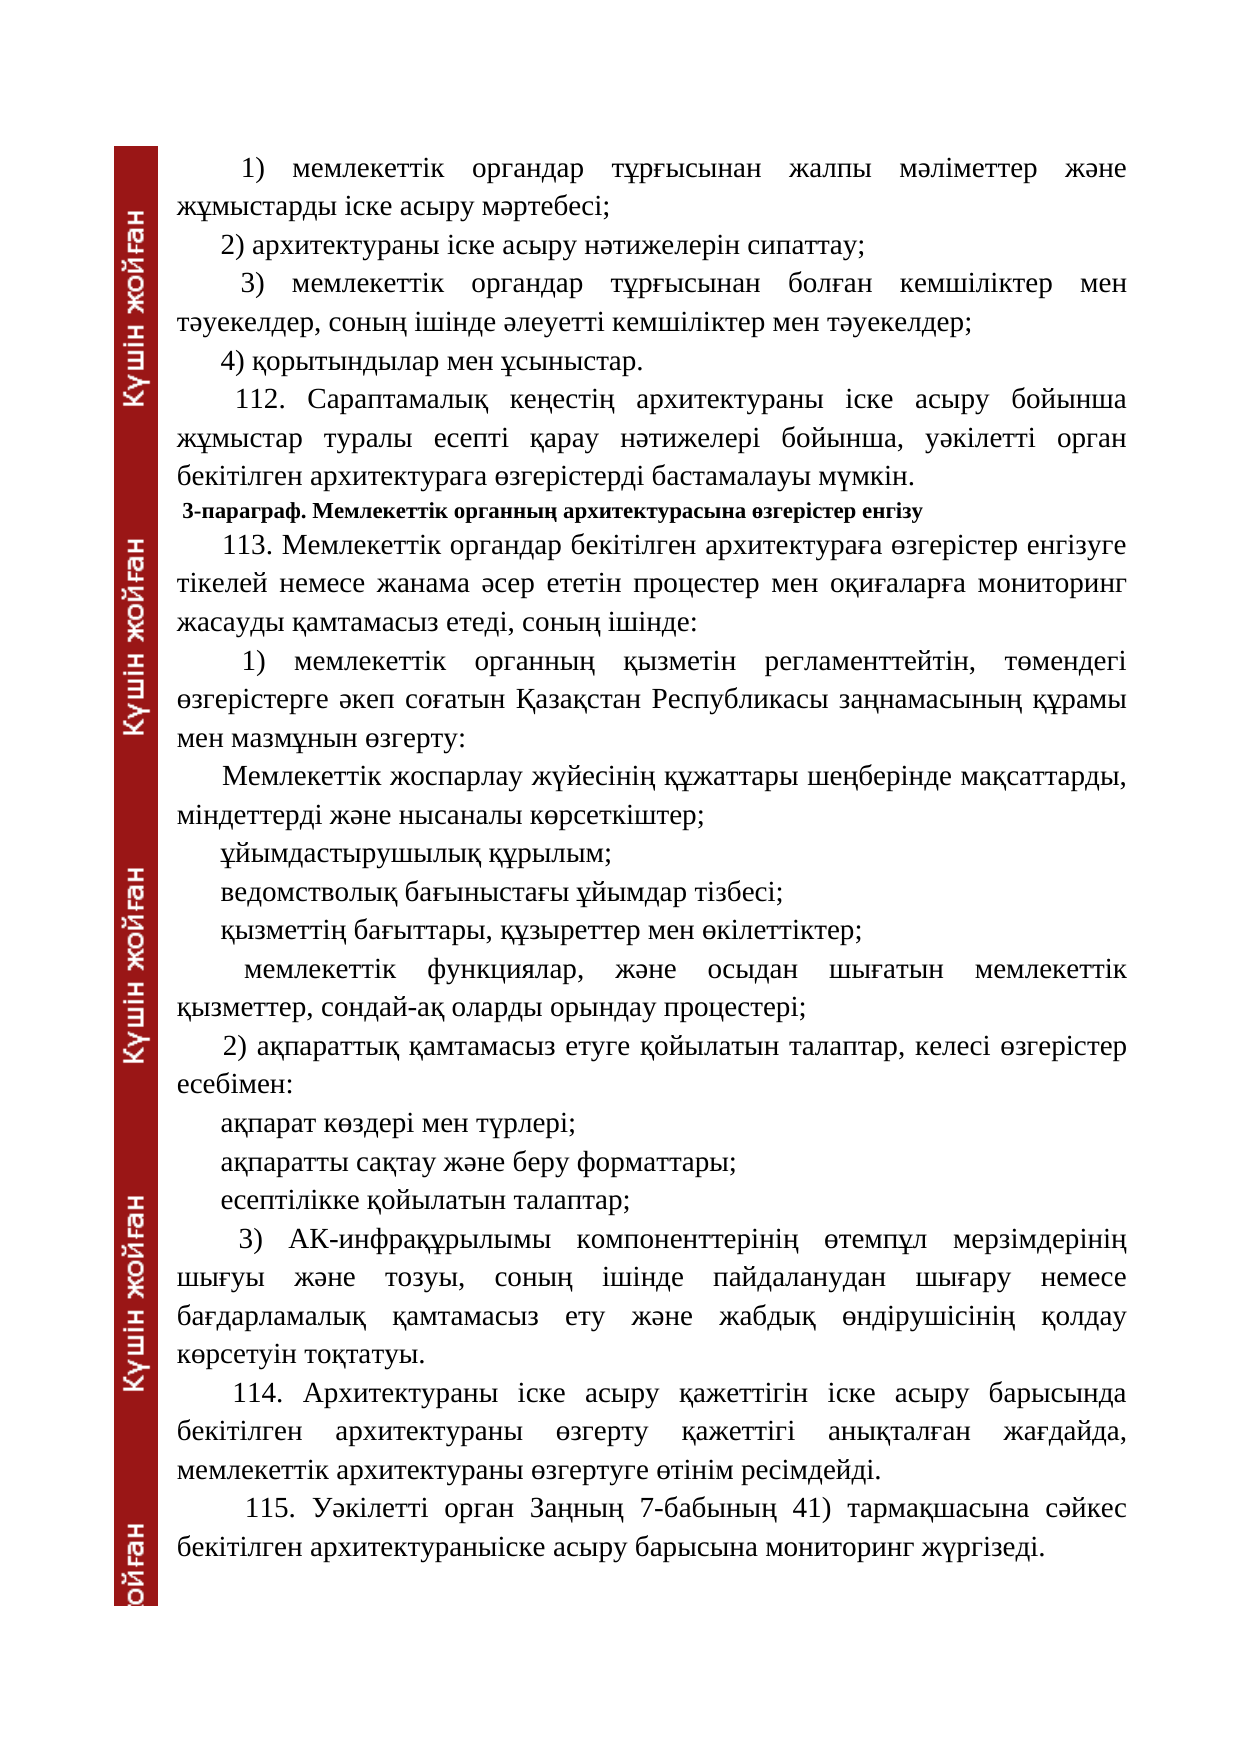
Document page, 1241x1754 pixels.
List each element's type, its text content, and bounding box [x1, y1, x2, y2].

text 113. Мемлекеттік органдар бекітілген архитектураға өзгерістер енгізуге тікелей немесе жанама әсер ететін процестер мен оқиғаларға мониторинг жасауды қамтамасыз етеді, соның ішінде: [112, 527, 1128, 638]
picture [114, 222, 158, 227]
picture [114, 1563, 158, 1606]
text ақпаратты сақтау және беру форматтары; [112, 1144, 1128, 1177]
text 3) мемлекеттік органдар тұрғысынан болған кемшіліктер мен тәуекелдер, соның ішінде әлеуетті кемшіліктер мен тәуекелдер; [112, 266, 1128, 338]
text ақпарат көздері мен түрлері; [112, 1105, 1128, 1139]
picture [114, 146, 158, 150]
text 2) ақпараттық қамтамасыз етуге қойылатын талаптар, келесі өзгерістер есебімен: [112, 1028, 1128, 1100]
text 4) қорытындылар мен ұсыныстар. [112, 343, 1128, 376]
picture [114, 338, 158, 343]
text ведомстволық бағыныстағы ұйымдар тізбесі; [112, 874, 1128, 907]
text 3) АК-инфрақұрылымы компоненттерінің өтемпұл мерзімдерінің шығуы және тозуы, соның ішінде пайдаланудан шығару немесе бағдарламалық қамтамасыз ету және жабдық өндірушісінің қолдау көрсетуін тоқтатуы. [112, 1221, 1128, 1370]
picture [114, 492, 158, 497]
picture [114, 1023, 158, 1028]
text 114. Архитектураны іске асыру қажеттігін іске асыру барысында бекітілген архитектураны өзгерту қажеттігі анықталған жағдайда, мемлекеттік архитектураны өзгертуге өтінім ресімдейді. [112, 1375, 1128, 1486]
text 1) мемлекеттік органның қызметін регламенттейтін, төмендегі өзгерістерге әкеп соғатын Қазақстан Республикасы заңнамасының құрамы мен мазмұнын өзгерту: [112, 643, 1128, 753]
picture [114, 830, 158, 835]
text қызметтің бағыттары, құзыреттер мен өкілеттіктер; [112, 912, 1128, 946]
picture [114, 638, 158, 643]
picture [114, 1486, 158, 1491]
text Мемлекеттік жоспарлау жүйесінің құжаттары шеңберінде мақсаттарды, міндеттерді және нысаналы көрсеткіштер; [112, 758, 1128, 830]
picture [114, 1177, 158, 1182]
text 115. Уәкілетті орган Заңның 7-бабының 41) тармақшасына сәйкес бекітілген архитектураныіске асыру барысына мониторинг жүргізеді. [112, 1491, 1128, 1563]
picture [114, 869, 158, 874]
text 2) архитектураны іске асыру нәтижелерін сипаттау; [112, 227, 1128, 261]
picture [114, 261, 158, 266]
picture [114, 946, 158, 951]
text 112. Сараптамалық кеңестің архитектураны іске асыру бойынша жұмыстар туралы есепті қарау нәтижелері бойынша, уәкілетті орган бекітілген архитектурага өзгерістерді бастамалауы мүмкін. [112, 381, 1128, 492]
picture [114, 376, 158, 381]
picture [114, 1370, 158, 1375]
picture [114, 1139, 158, 1144]
picture [114, 523, 158, 527]
picture [114, 1216, 158, 1221]
picture [114, 1100, 158, 1105]
text 3-параграф. Мемлекеттік органның архитектурасына өзгерістер енгізу [112, 497, 1128, 523]
picture [114, 753, 158, 758]
text есептілікке қойылатын талаптар; [112, 1182, 1128, 1216]
text 1) мемлекеттік органдар тұрғысынан жалпы мәліметтер және жұмыстарды іске асыру мәртебесі; [112, 150, 1128, 222]
text мемлекеттік функциялар, және осыдан шығатын мемлекеттік қызметтер, сондай-ақ оларды орындау процестері; [112, 951, 1128, 1023]
text ұйымдастырушылық құрылым; [112, 835, 1128, 869]
picture [114, 907, 158, 912]
